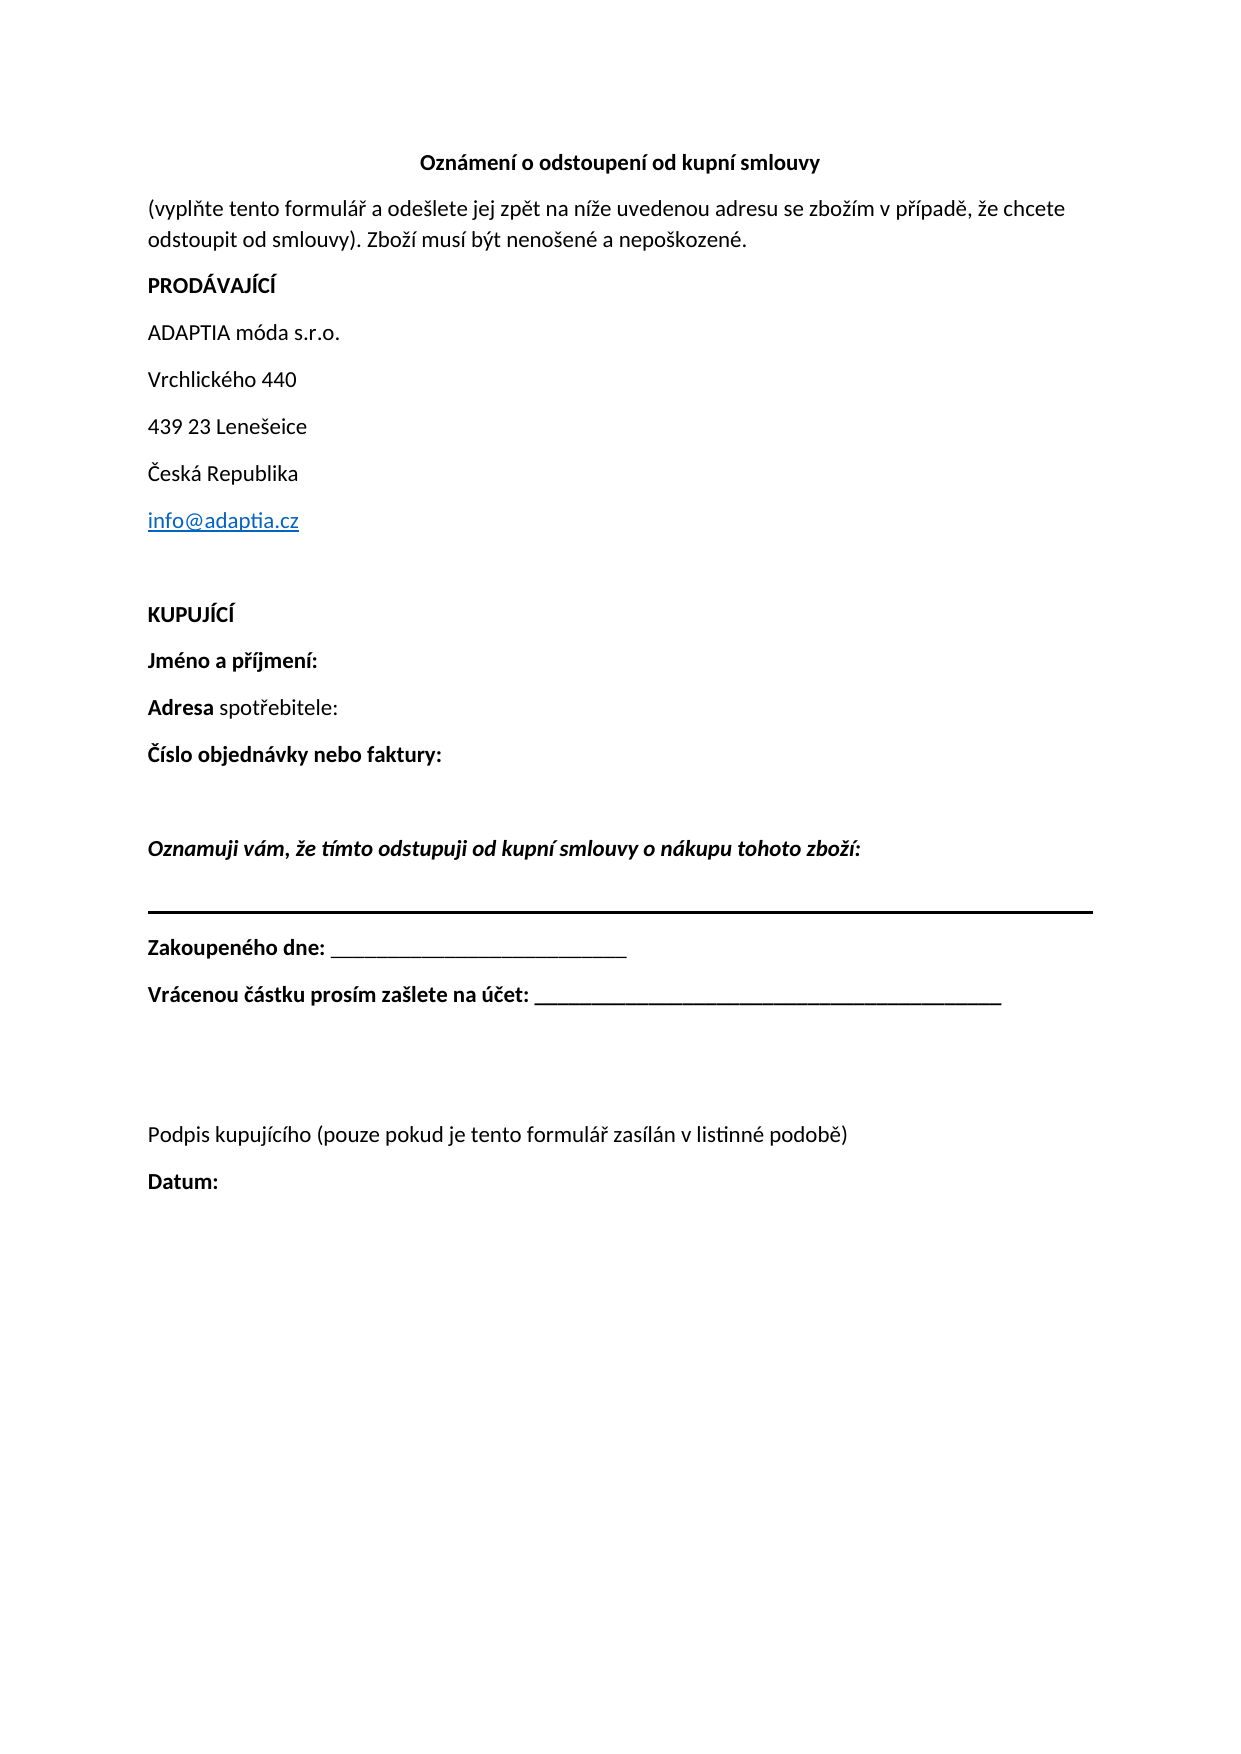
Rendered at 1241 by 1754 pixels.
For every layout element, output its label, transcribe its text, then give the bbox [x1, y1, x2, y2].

text Datum: [148, 1167, 1093, 1195]
text Číslo objednávky nebo faktury: [148, 740, 1093, 768]
text Podpis kupujícího (pouze pokud je tento formulář zasílán v listinné podobě) [148, 1121, 1093, 1148]
text KUPUJÍCÍ [148, 600, 1093, 628]
text Jméno a příjmení: [148, 647, 1093, 674]
text (vyplňte tento formulář a odešlete jej zpět na níže uvedenou adresu se zbožím v případě, že chcete odstoupit od smlouvy). Zboží musí být nenošené a nepoškozené. [148, 194, 1093, 253]
text PRODÁVAJÍCÍ [148, 272, 1093, 299]
text Zakoupeného dne: __________________________ [148, 933, 1093, 961]
text Vrácenou částku prosím zašlete na účet: _________________________________________ [148, 980, 1093, 1008]
text info@adaptia.cz [148, 506, 1093, 534]
text Oznamuji vám, že tímto odstupuji od kupní smlouvy o nákupu tohoto zboží: [148, 834, 1093, 862]
text 439 23 Lenešeice [148, 412, 1093, 440]
text Oznámení o odstoupení od kupní smlouvy [148, 148, 1093, 176]
text Adresa spotřebitele: [148, 693, 1093, 721]
text Vrchlického 440 [148, 365, 1093, 393]
text ADAPTIA móda s.r.o. [148, 318, 1093, 346]
text Česká Republika [148, 459, 1093, 487]
